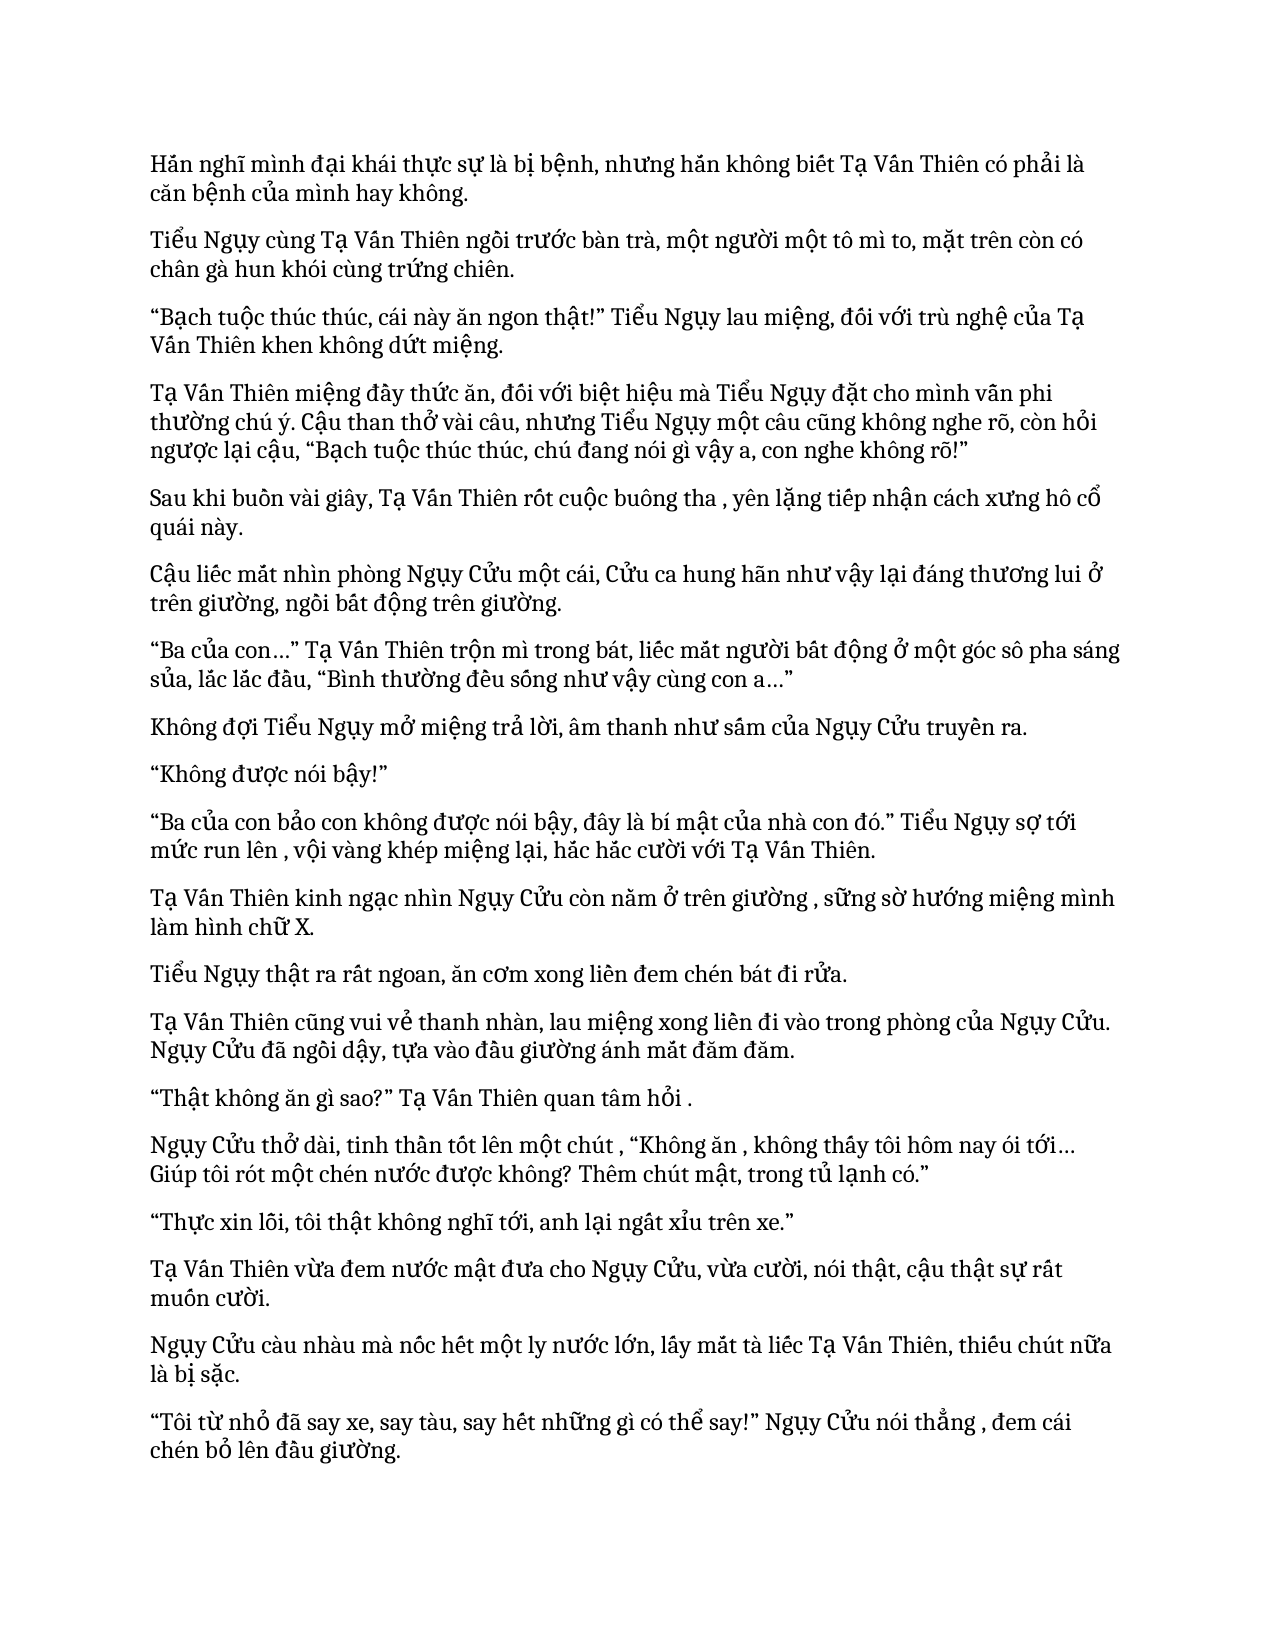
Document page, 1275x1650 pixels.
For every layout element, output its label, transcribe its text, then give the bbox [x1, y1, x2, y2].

text “Thực xin lỗi, tôi thật không nghĩ tới, anh lại ngất xỉu trên xe.” [150, 1207, 1125, 1236]
text Tiểu Ngụy cùng Tạ Vấn Thiên ngồi trước bàn trà, một người một tô mì to, mặt trên còn có chân gà hun khói cùng trứng chiên. [150, 226, 1125, 284]
text Sau khi buồn vài giây, Tạ Vấn Thiên rốt cuộc buông tha , yên lặng tiếp nhận cách xưng hô cổ quái này. [150, 484, 1125, 541]
text “Ba của con bảo con không được nói bậy, đây là bí mật của nhà con đó.” Tiểu Ngụy sợ tới mức run lên , vội vàng khép miệng lại, hắc hắc cười với Tạ Vấn Thiên. [150, 807, 1125, 865]
text Hắn nghĩ mình đại khái thực sự là bị bệnh, nhưng hắn không biết Tạ Vấn Thiên có phải là căn bệnh của mình hay không. [150, 150, 1125, 207]
text Không đợi Tiểu Ngụy mở miệng trả lời, âm thanh như sấm của Ngụy Cửu truyền ra. [150, 712, 1125, 741]
text Tiểu Ngụy thật ra rất ngoan, ăn cơm xong liền đem chén bát đi rửa. [150, 960, 1125, 989]
text Ngụy Cửu thở dài, tinh thần tốt lên một chút , “Không ăn , không thấy tôi hôm nay ói tới… Giúp tôi rót một chén nước được không? Thêm chút mật, trong tủ lạnh có.” [150, 1131, 1125, 1189]
text “Bạch tuộc thúc thúc, cái này ăn ngon thật!” Tiểu Ngụy lau miệng, đối với trù nghệ của Tạ Vấn Thiên khen không dứt miệng. [150, 302, 1125, 360]
text “Không được nói bậy!” [150, 760, 1125, 789]
text Tạ Vấn Thiên miệng đầy thức ăn, đối với biệt hiệu mà Tiểu Ngụy đặt cho mình vẫn phi thường chú ý. Cậu than thở vài câu, nhưng Tiểu Ngụy một câu cũng không nghe rõ, còn hỏi ngược lại cậu, “Bạch tuộc thúc thúc, chú đang nói gì vậy a, con nghe không rõ!” [150, 379, 1125, 465]
text Cậu liếc mắt nhìn phòng Ngụy Cửu một cái, Cửu ca hung hãn như vậy lại đáng thương lui ở trên giường, ngồi bất động trên giường. [150, 560, 1125, 617]
text Ngụy Cửu càu nhàu mà nốc hết một ly nước lớn, lấy mắt tà liếc Tạ Vấn Thiên, thiếu chút nữa là bị sặc. [150, 1331, 1125, 1389]
text Tạ Vấn Thiên kinh ngạc nhìn Ngụy Cửu còn nằm ở trên giường , sững sờ hướng miệng mình làm hình chữ X. [150, 884, 1125, 941]
text “Thật không ăn gì sao?” Tạ Vấn Thiên quan tâm hỏi . [150, 1084, 1125, 1112]
text Tạ Vấn Thiên cũng vui vẻ thanh nhàn, lau miệng xong liền đi vào trong phòng của Ngụy Cửu. Ngụy Cửu đã ngồi dậy, tựa vào đầu giường ánh mắt đăm đăm. [150, 1007, 1125, 1065]
text “Tôi từ nhỏ đã say xe, say tàu, say hết những gì có thể say!” Ngụy Cửu nói thẳng , đem cái chén bỏ lên đầu giường. [150, 1407, 1125, 1465]
text “Ba của con…” Tạ Vấn Thiên trộn mì trong bát, liếc mắt người bất động ở một góc sô pha sáng sủa, lắc lắc đầu, “Bình thường đều sống như vậy cùng con a…” [150, 636, 1125, 694]
text Tạ Vấn Thiên vừa đem nước mật đưa cho Ngụy Cửu, vừa cười, nói thật, cậu thật sự rất muốn cười. [150, 1255, 1125, 1312]
